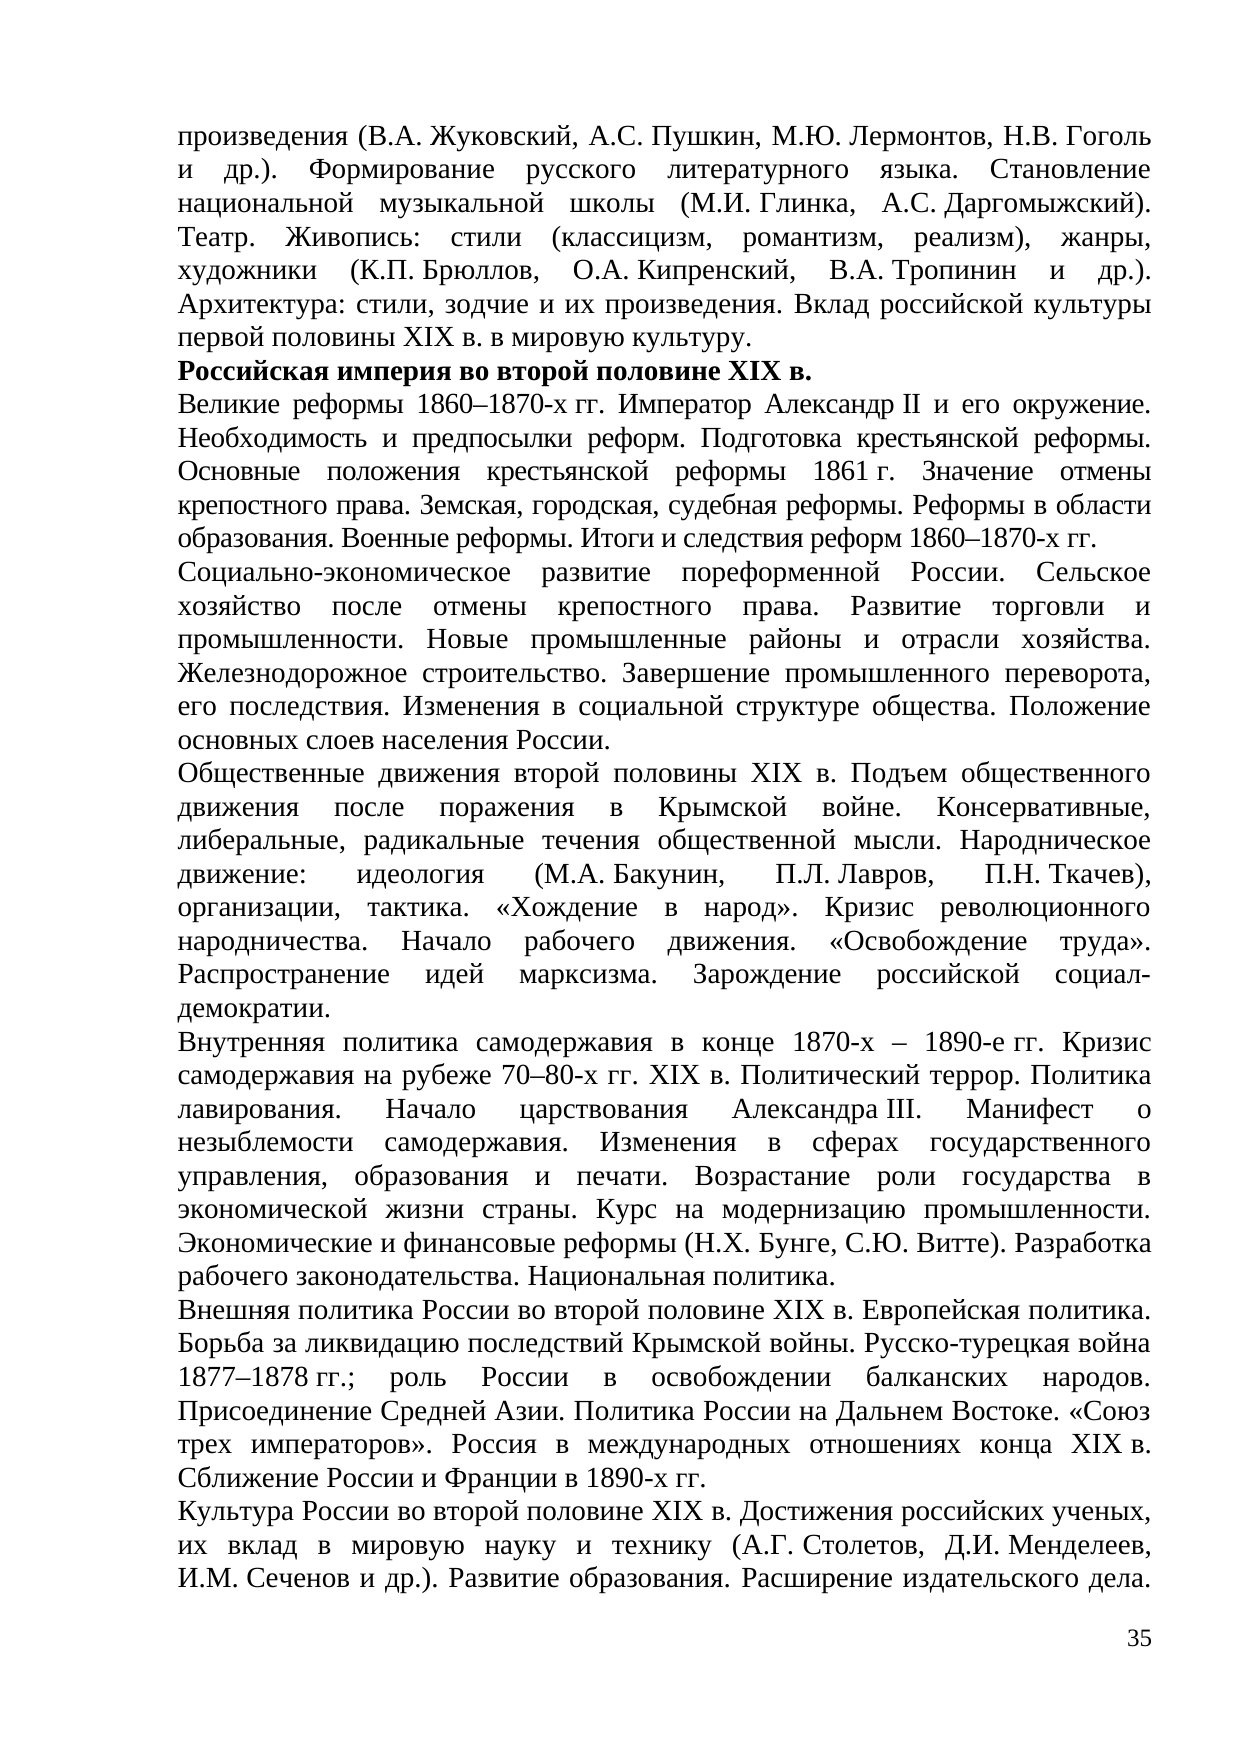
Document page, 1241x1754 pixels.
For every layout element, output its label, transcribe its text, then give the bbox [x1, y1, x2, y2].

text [177, 1493, 1152, 1594]
text Великие реформы 1860–1870-х гг. Император Александр II и его окружение. Необходимость и предпосылки реформ. Подготовка крестьянской реформы. Основные положения крестьянской реформы 1861 г. Значение отмены крепостного права. Земская, городская, судебная реформы. Реформы в области образования. Военные реформы. Итоги и следствия реформ 1860–1870-х гг. [177, 386, 1152, 554]
text Внешняя политика России во второй половине XIX в. Европейская политика. Борьба за ликвидацию последствий Крымской войны. Русско-турецкая война 1877–1878 гг.; роль России в освобождении балканских народов. Присоединение Средней Азии. Политика России на Дальнем Востоке. «Союз трех императоров». Россия в международных отношениях конца XIX в. Сближение России и Франции в 1890-х гг. [177, 1292, 1152, 1493]
text Социально-экономическое развитие пореформенной России. Сельское хозяйство после отмены крепостного права. Развитие торговли и промышленности. Новые промышленные районы и отрасли хозяйства. Железнодорожное строительство. Завершение промышленного переворота, его последствия. Изменения в социальной структуре общества. Положение основных слоев населения России. [177, 554, 1152, 755]
text Российская империя во второй половине XIX в. [177, 353, 1152, 386]
text Внутренняя политика самодержавия в конце 1870-х – 1890-е гг. Кризис самодержавия на рубеже 70–80-х гг. XIX в. Политический террор. Политика лавирования. Начало царствования Александра III. Манифест о незыблемости самодержавия. Изменения в сферах государственного управления, образования и печати. Возрастание роли государства в экономической жизни страны. Курс на модернизацию промышленности. Экономические и финансовые реформы (Н.X. Бунге, С.Ю. Витте). Разработка рабочего законодательства. Национальная политика. [177, 1024, 1152, 1292]
text Общественные движения второй половины XIX в. Подъем общественного движения после поражения в Крымской войне. Консервативные, либеральные, радикальные течения общественной мысли. Народническое движение: идеология (М.А. Бакунин, П.Л. Лавров, П.Н. Ткачев), организации, тактика. «Хождение в народ». Кризис революционного народничества. Начало рабочего движения. «Освобождение труда». Распространение идей марксизма. Зарождение российской социал-демократии. [177, 755, 1152, 1024]
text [177, 118, 1152, 353]
